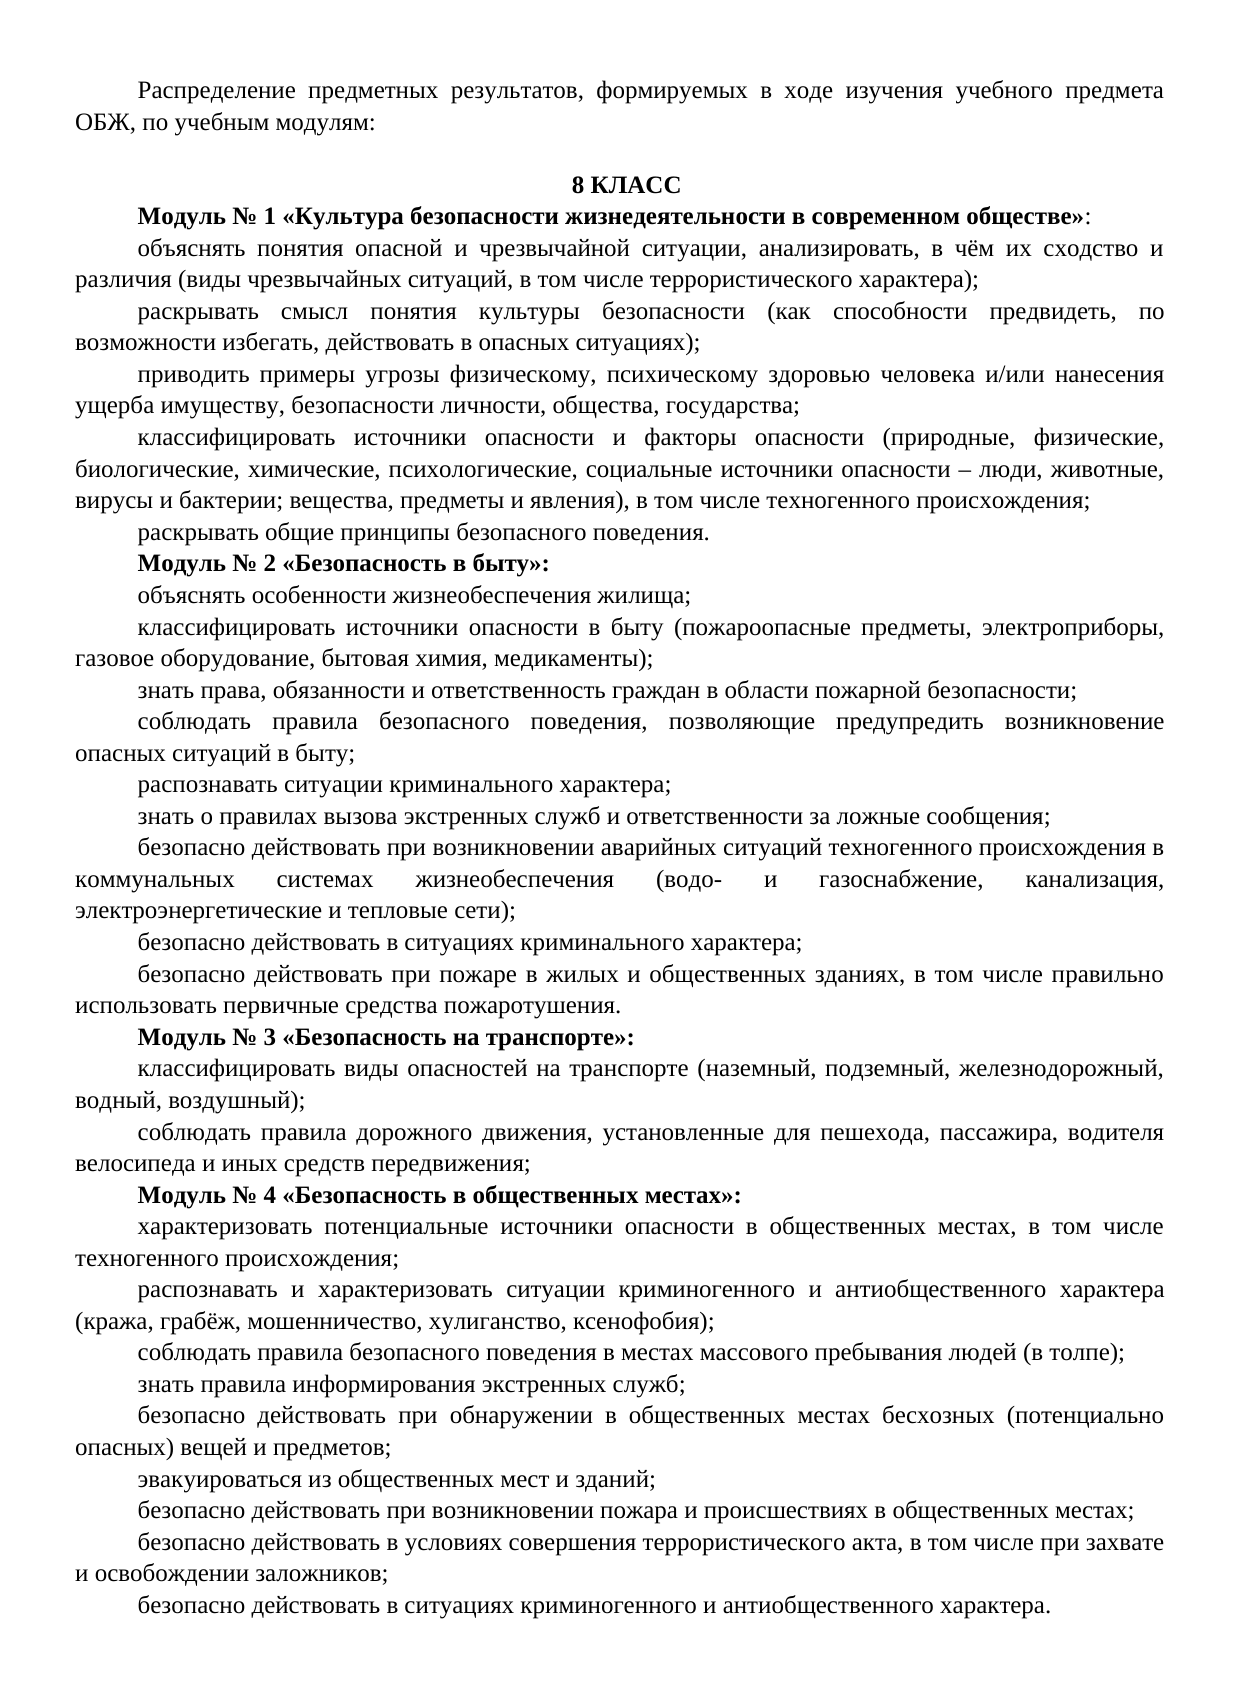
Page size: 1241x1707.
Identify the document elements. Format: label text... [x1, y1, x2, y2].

text знать права, обязанности и ответственность граждан в области пожарной безопасности; [75, 675, 1165, 703]
text соблюдать правила дорожного движения, установленные для пешехода, пассажира, водителя велосипеда и иных средств передвижения; [75, 1117, 1165, 1177]
text приводить примеры угрозы физическому, психическому здоровью человека и/или нанесения ущерба имуществу, безопасности личности, общества, государства; [75, 359, 1165, 419]
text безопасно действовать в ситуациях криминогенного и антиобщественного характера. [75, 1590, 1165, 1619]
text характеризовать потенциальные источники опасности в общественных местах, в том числе техногенного происхождения; [75, 1211, 1165, 1272]
text Модуль № 3 «Безопасность на транспорте»: [75, 1022, 1165, 1051]
text Модуль № 1 «Культура безопасности жизнедеятельности в современном обществе»: [75, 201, 1165, 230]
text Распределение предметных результатов, формируемых в ходе изучения учебного предмета ОБЖ, по учебным модулям: [75, 75, 1165, 135]
text безопасно действовать при пожаре в жилых и общественных зданиях, в том числе правильно использовать первичные средства пожаротушения. [75, 959, 1165, 1019]
text классифицировать источники опасности в быту (пожароопасные предметы, электроприборы, газовое оборудование, бытовая химия, медикаменты); [75, 612, 1165, 672]
text безопасно действовать при обнаружении в общественных местах бесхозных (потенциально опасных) вещей и предметов; [75, 1401, 1165, 1461]
text классифицировать виды опасностей на транспорте (наземный, подземный, железнодорожный, водный, воздушный); [75, 1053, 1165, 1114]
text раскрывать смысл понятия культуры безопасности (как способности предвидеть, по возможности избегать, действовать в опасных ситуациях); [75, 296, 1165, 356]
text безопасно действовать в условиях совершения террористического акта, в том числе при захвате и освобождении заложников; [75, 1527, 1165, 1587]
text безопасно действовать в ситуациях криминального характера; [75, 927, 1165, 956]
text знать о правилах вызова экстренных служб и ответственности за ложные сообщения; [75, 801, 1165, 830]
text соблюдать правила безопасного поведения, позволяющие предупредить возникновение опасных ситуаций в быту; [75, 706, 1165, 767]
text эвакуироваться из общественных мест и зданий; [75, 1464, 1165, 1492]
text распознавать ситуации криминального характера; [75, 769, 1165, 798]
text Модуль № 4 «Безопасность в общественных местах»: [75, 1180, 1165, 1208]
text объяснять понятия опасной и чрезвычайной ситуации, анализировать, в чём их сходство и различия (виды чрезвычайных ситуаций, в том числе террористического характера); [75, 233, 1165, 293]
text 8 КЛАСС [87, 170, 1165, 198]
text безопасно действовать при возникновении пожара и происшествиях в общественных местах; [75, 1495, 1165, 1524]
text безопасно действовать при возникновении аварийных ситуаций техногенного происхождения в коммунальных системах жизнеобеспечения (водо- и газоснабжение, канализация, электроэнергетические и тепловые сети); [75, 832, 1165, 924]
text объяснять особенности жизнеобеспечения жилища; [75, 580, 1165, 609]
text знать правила информирования экстренных служб; [75, 1369, 1165, 1398]
text раскрывать общие принципы безопасного поведения. [75, 517, 1165, 546]
text классифицировать источники опасности и факторы опасности (природные, физические, биологические, химические, психологические, социальные источники опасности – люди, животные, вирусы и бактерии; вещества, предметы и явления), в том числе техногенного происхождения; [75, 422, 1165, 514]
text Модуль № 2 «Безопасность в быту»: [75, 548, 1165, 577]
text соблюдать правила безопасного поведения в местах массового пребывания людей (в толпе); [75, 1337, 1165, 1366]
text распознавать и характеризовать ситуации криминогенного и антиобщественного характера (кража, грабёж, мошенничество, хулиганство, ксенофобия); [75, 1274, 1165, 1335]
